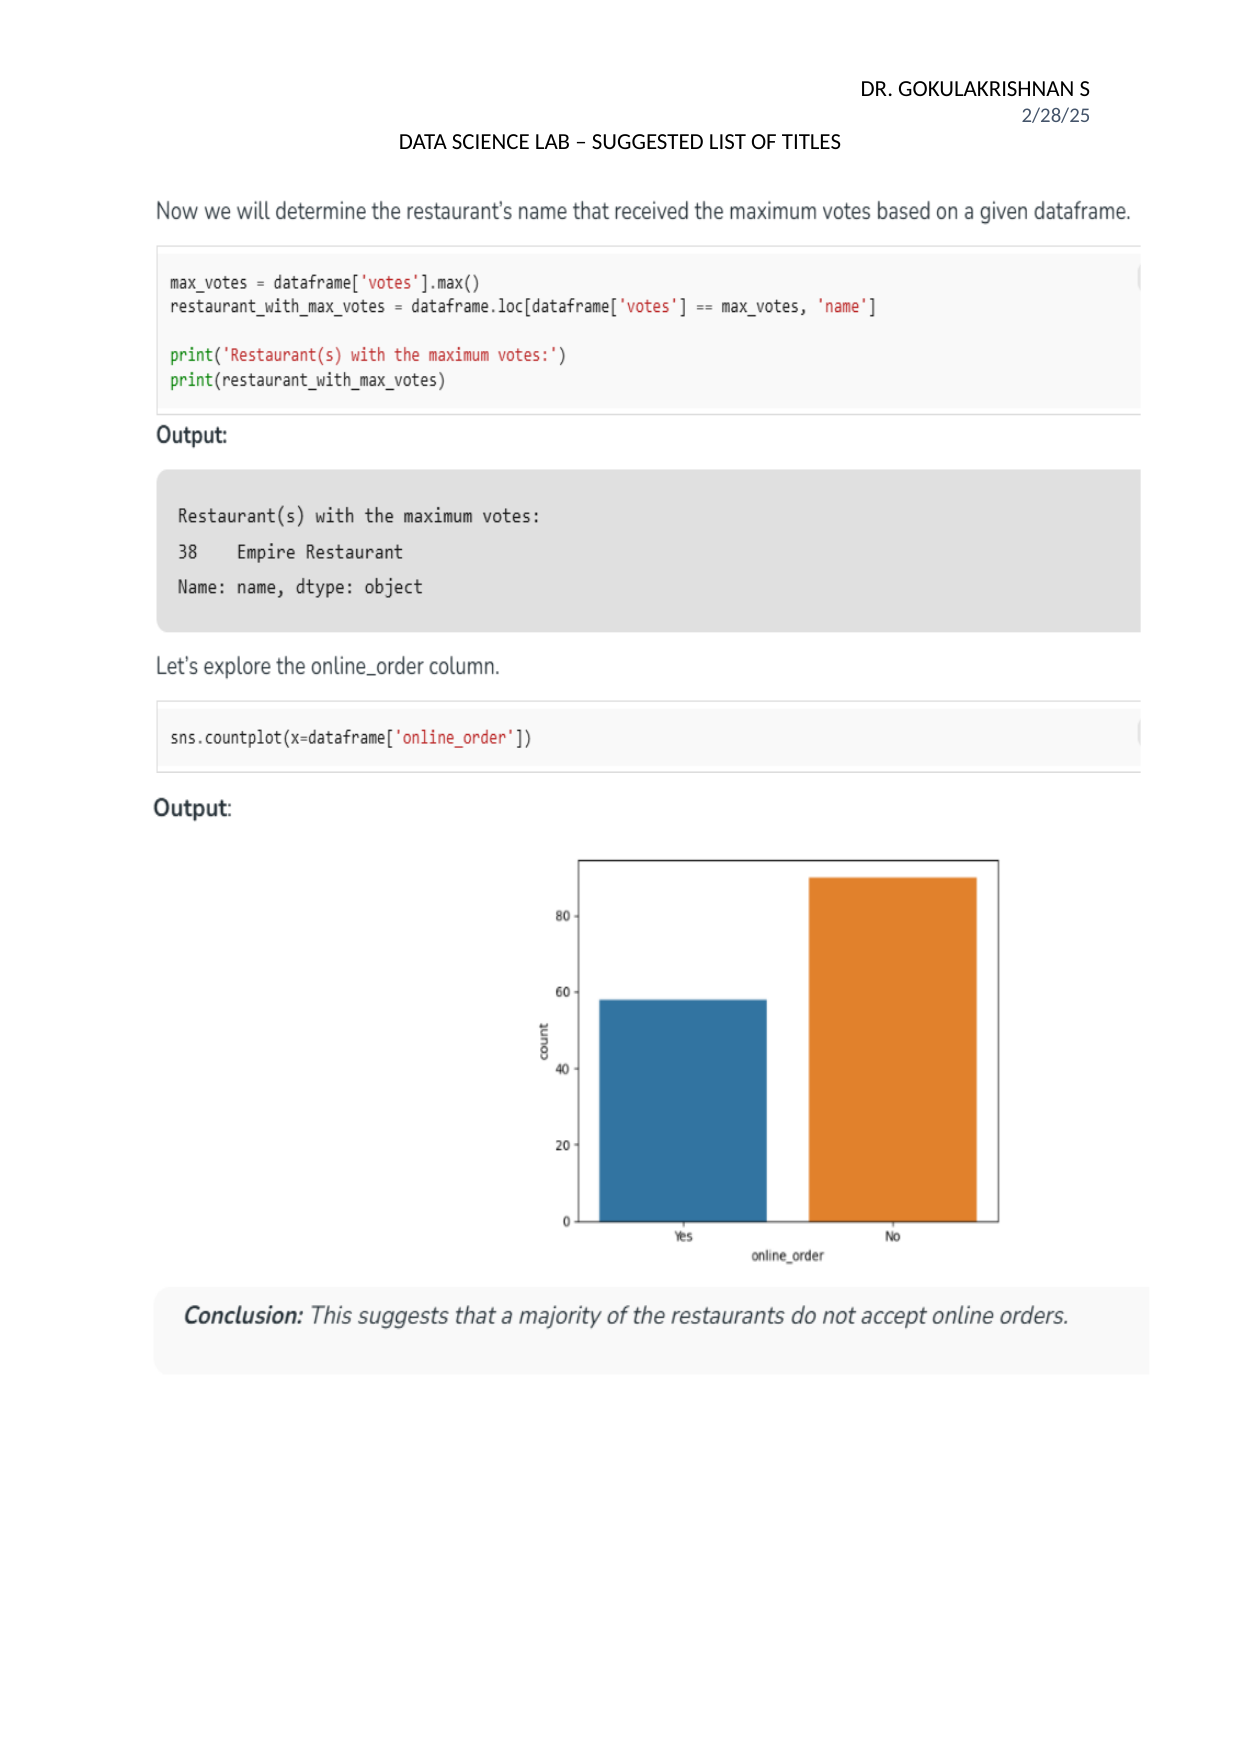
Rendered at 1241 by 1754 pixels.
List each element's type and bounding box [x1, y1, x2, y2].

picture [150, 183, 1141, 773]
picture [150, 791, 1150, 1376]
